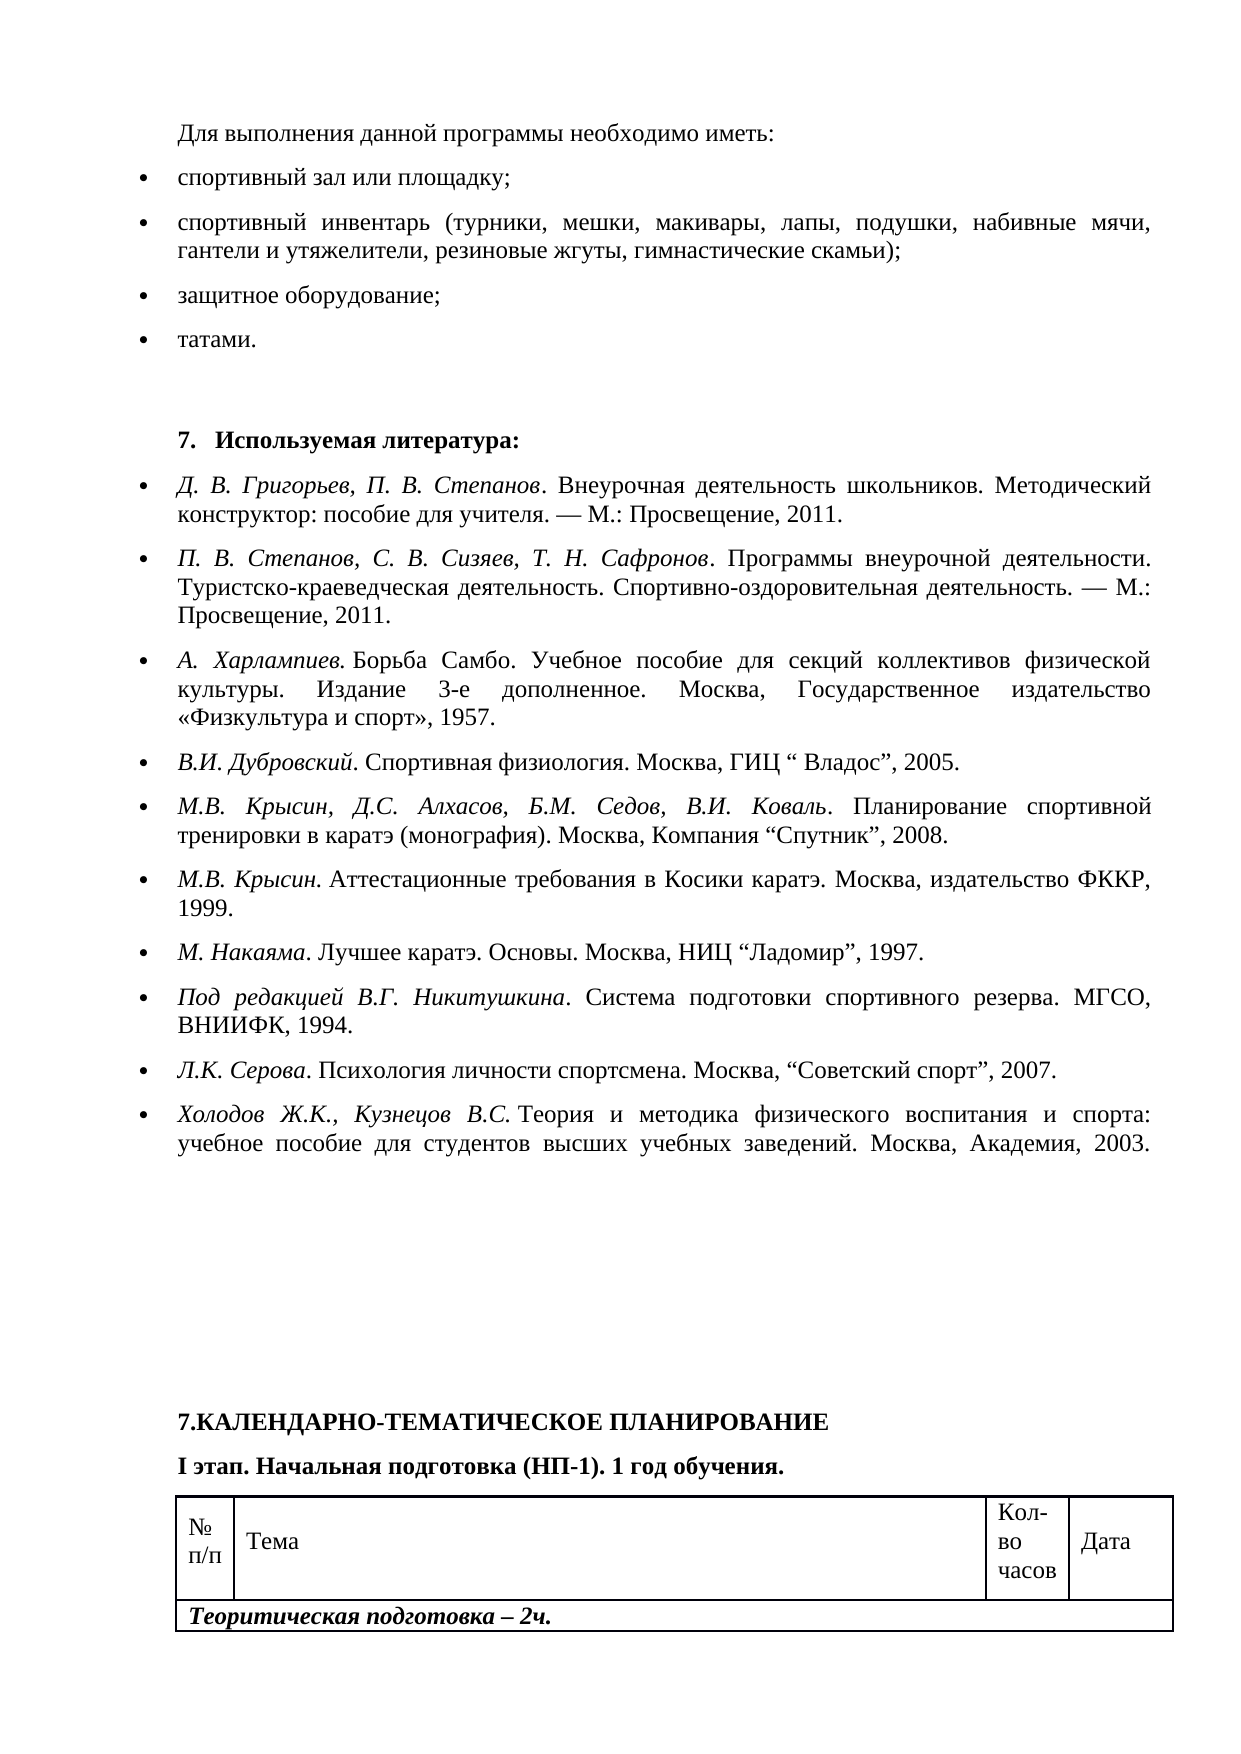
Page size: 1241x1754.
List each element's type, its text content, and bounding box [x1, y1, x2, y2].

list спортивный зал или площадку; [140, 162, 1152, 191]
list татами. [140, 324, 1152, 410]
list П. В. Степанов, С. В. Сизяев, Т. Н. Сафронов. Программы внеурочной деятельности. Туристско-краеведческая деятельность. Спортивно-оздоровительная деятельность. — М.: Просвещение, 2011. [140, 543, 1152, 629]
list Д. В. Григорьев, П. В. Степанов. Внеурочная деятельность школьников. Методический конструктор: пособие для учителя. — М.: Просвещение, 2011. [140, 470, 1152, 527]
list А. Харлампиев. Борьба Самбо. Учебное пособие для секций коллективов физической культуры. Издание 3-е дополненное. Москва, Государственное издательство «Физкультура и спорт», 1957. [140, 645, 1152, 731]
table_header № п/п [177, 1498, 233, 1599]
list защитное оборудование; [140, 280, 1152, 309]
text I этап. Начальная подготовка (НП-1). 1 год обучения. [177, 1451, 1152, 1480]
text Для выполнения данной программы необходимо иметь: [177, 118, 1152, 147]
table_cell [177, 1601, 1172, 1630]
list Под редакцией В.Г. Никитушкина. Система подготовки спортивного резерва. МГСО, ВНИИФК, 1994. [140, 982, 1152, 1039]
list М.В. Крысин, Д.С. Алхасов, Б.М. Седов, В.И. Коваль. Планирование спортивной тренировки в каратэ (монография). Москва, Компания “Спутник”, 2008. [140, 791, 1152, 849]
list Л.К. Серова. Психология личности спортсмена. Москва, “Советский спорт”, 2007. [140, 1055, 1152, 1084]
list Холодов Ж.К., Кузнецов В.С. Теория и методика физического воспитания и спорта: учебное пособие для студентов высших учебных заведений. Москва, Академия, 2003. [140, 1099, 1152, 1213]
text 7. Используемая литература: [177, 426, 1152, 454]
table_header Кол-во часов [987, 1498, 1068, 1599]
text 7.КАЛЕНДАРНО-ТЕМАТИЧЕСКОЕ ПЛАНИРОВАНИЕ [177, 1407, 1152, 1435]
list М. Накаяма. Лучшее каратэ. Основы. Москва, НИЦ “Ладомир”, 1997. [140, 937, 1152, 966]
list М.В. Крысин. Аттестационные требования в Косики каратэ. Москва, издательство ФККР, 1999. [140, 864, 1152, 922]
list В.И. Дубровский. Спортивная физиология. Москва, ГИЦ “ Владос”, 2005. [140, 747, 1152, 776]
table_header Тема [235, 1498, 985, 1599]
table_header Дата [1070, 1498, 1172, 1599]
list спортивный инвентарь (турники, мешки, макивары, лапы, подушки, набивные мячи, гантели и утяжелители, резиновые жгуты, гимнастические скамьи); [140, 207, 1152, 264]
